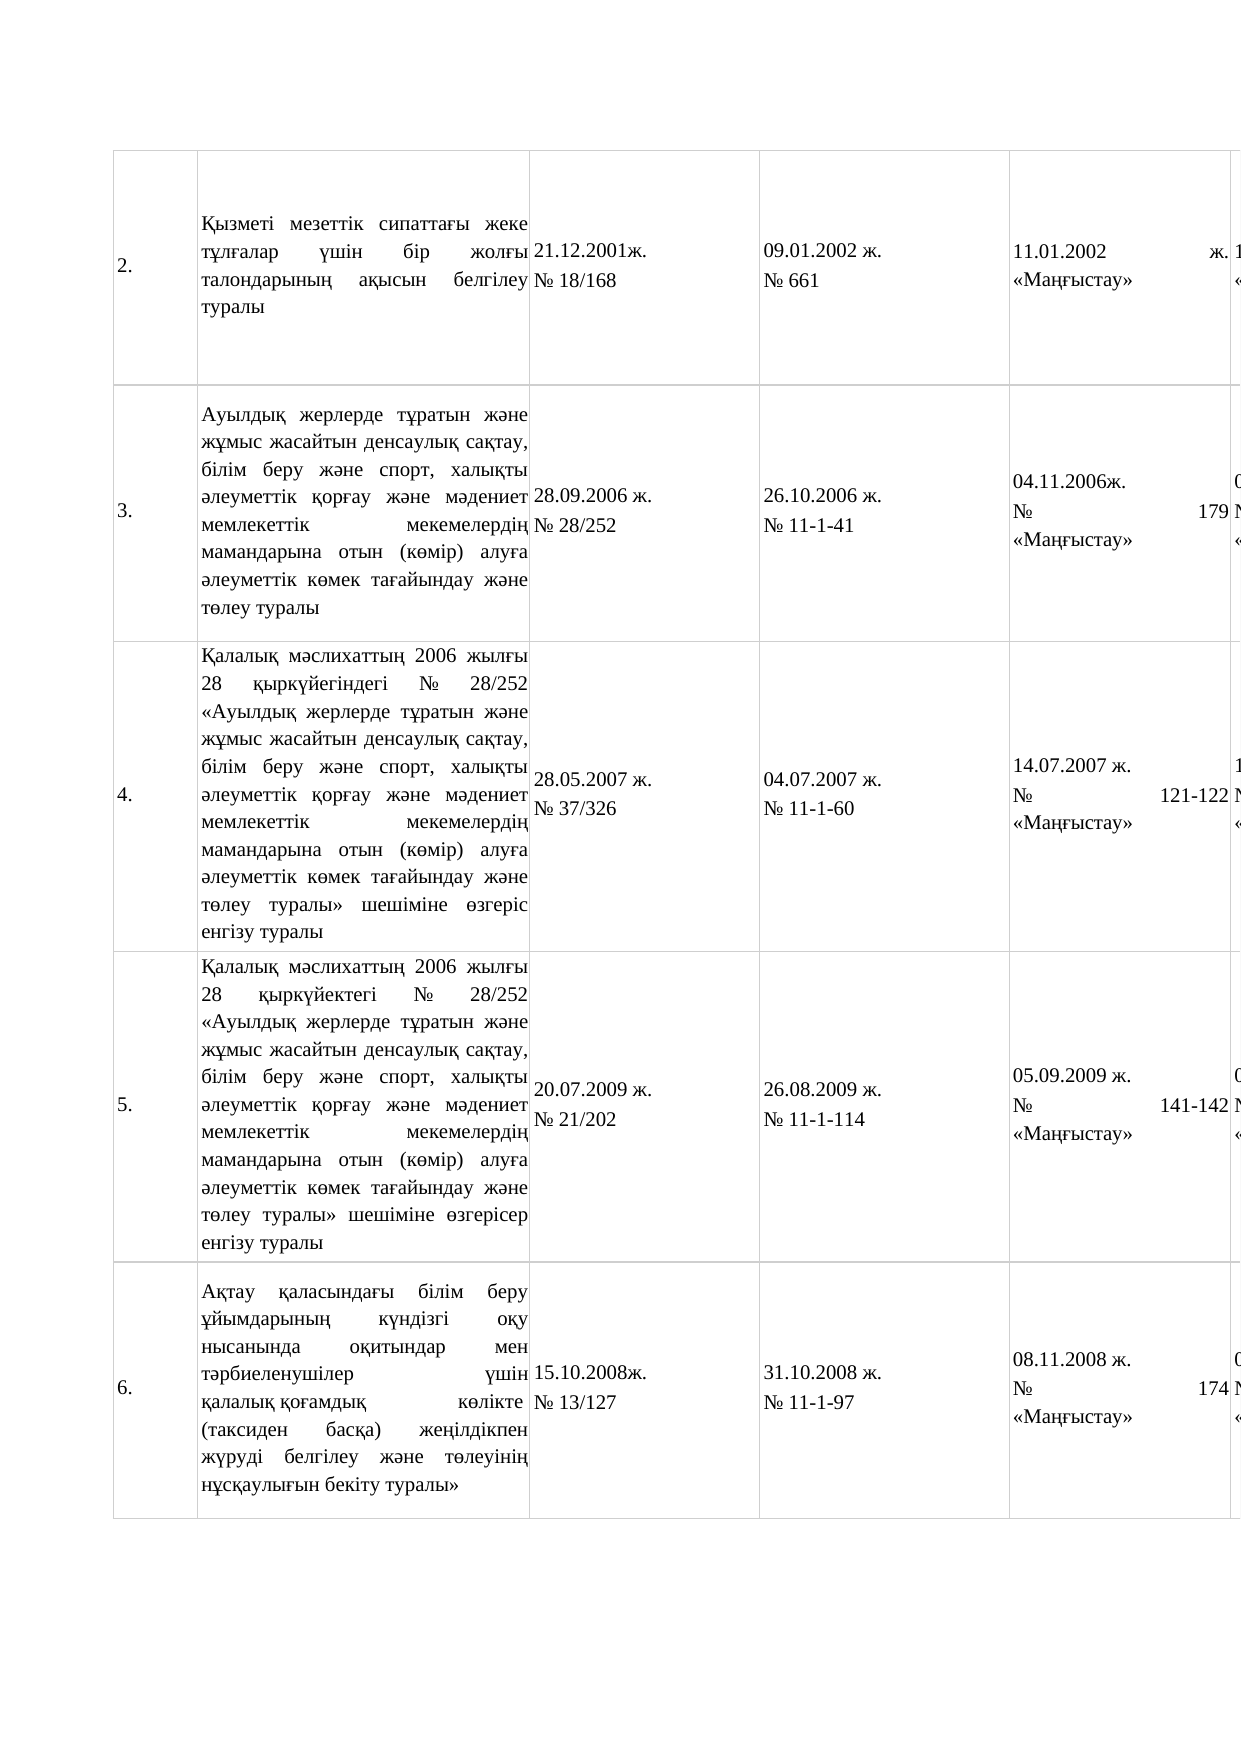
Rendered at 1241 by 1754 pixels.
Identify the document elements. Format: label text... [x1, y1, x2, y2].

table_cell 4. [114, 642, 197, 951]
table_cell 09.01.2002 ж. № 661 [760, 151, 1009, 384]
table_cell 21.12.2001ж. № 18/168 [530, 151, 759, 384]
table_cell 28.09.2006 ж. № 28/252 [530, 386, 759, 641]
table_cell 26.08.2009 ж. № 11-1-114 [760, 952, 1009, 1261]
table_cell Ауылдық жерлерде тұратын және жұмыс жасайтын денсаулық сақтау, білім беру және спорт, халықты әлеуметтік қорғау және мәдениет мемлекеттік мекемелердің мамандарына отын (көмір) алуға әлеуметтік көмек тағайындау және төлеу туралы [198, 386, 529, 641]
table_cell 3. [114, 386, 197, 641]
table_cell 5. [114, 952, 197, 1261]
table_cell 28.05.2007 ж. № 37/326 [530, 642, 759, 951]
table_cell 2. [114, 151, 197, 384]
table_cell 04.11.2006ж. № 179 «Маңғыстау» [1010, 386, 1230, 641]
table_cell 14.07.2007 ж. № 121-122 «Маңғыстау» [1010, 642, 1230, 951]
table_cell Қалалық мәслихаттың 2006 жылғы 28 қыркүйегіндегі № 28/252 «Ауылдық жерлерде тұратын және жұмыс жасайтын денсаулық сақтау, білім беру және спорт, халықты әлеуметтік қорғау және мәдениет мемлекеттік мекемелердің мамандарына отын (көмір) алуға әлеуметтік көмек тағайындау және төлеу туралы» шешіміне өзгеріс енгізу туралы [198, 642, 529, 951]
table_cell Қызметі мезеттік сипаттағы жеке тұлғалар үшін бір жолғы талондарының ақысын белгілеу туралы [198, 151, 529, 384]
table_cell 31.10.2008 ж. № 11-1-97 [760, 1263, 1009, 1518]
table_cell 04.07.2007 ж. № 11-1-60 [760, 642, 1009, 951]
table_cell 6. [114, 1263, 197, 1518]
table_cell 08.11.2008 ж. № 174 «Маңғыстау» [1010, 1263, 1230, 1518]
table_cell Қалалық мәслихаттың 2006 жылғы 28 қыркүйектегі № 28/252 «Ауылдық жерлерде тұратын және жұмыс жасайтын денсаулық сақтау, білім беру және спорт, халықты әлеуметтік қорғау және мәдениет мемлекеттік мекемелердің мамандарына отын (көмір) алуға әлеуметтік көмек тағайындау және төлеу туралы» шешіміне өзгерісер енгізу туралы [198, 952, 529, 1261]
table_cell 15.10.2008ж. № 13/127 [530, 1263, 759, 1518]
table_cell 11.01.2002 ж. «Маңғыстау» [1010, 151, 1230, 384]
table_cell Ақтау қаласындағы білім беру ұйымдарының күндізгі оқу нысанында оқитындар мен тәрбиеленушілер үшін қалалық қоғамдық көлікте (таксиден басқа) жеңілдікпен жүруді белгілеу және төлеуінің нұсқаулығын бекіту туралы» [198, 1263, 529, 1518]
table_cell 26.10.2006 ж. № 11-1-41 [760, 386, 1009, 641]
table_cell 20.07.2009 ж. № 21/202 [530, 952, 759, 1261]
table_cell 05.09.2009 ж. № 141-142 «Маңғыстау» [1010, 952, 1230, 1261]
